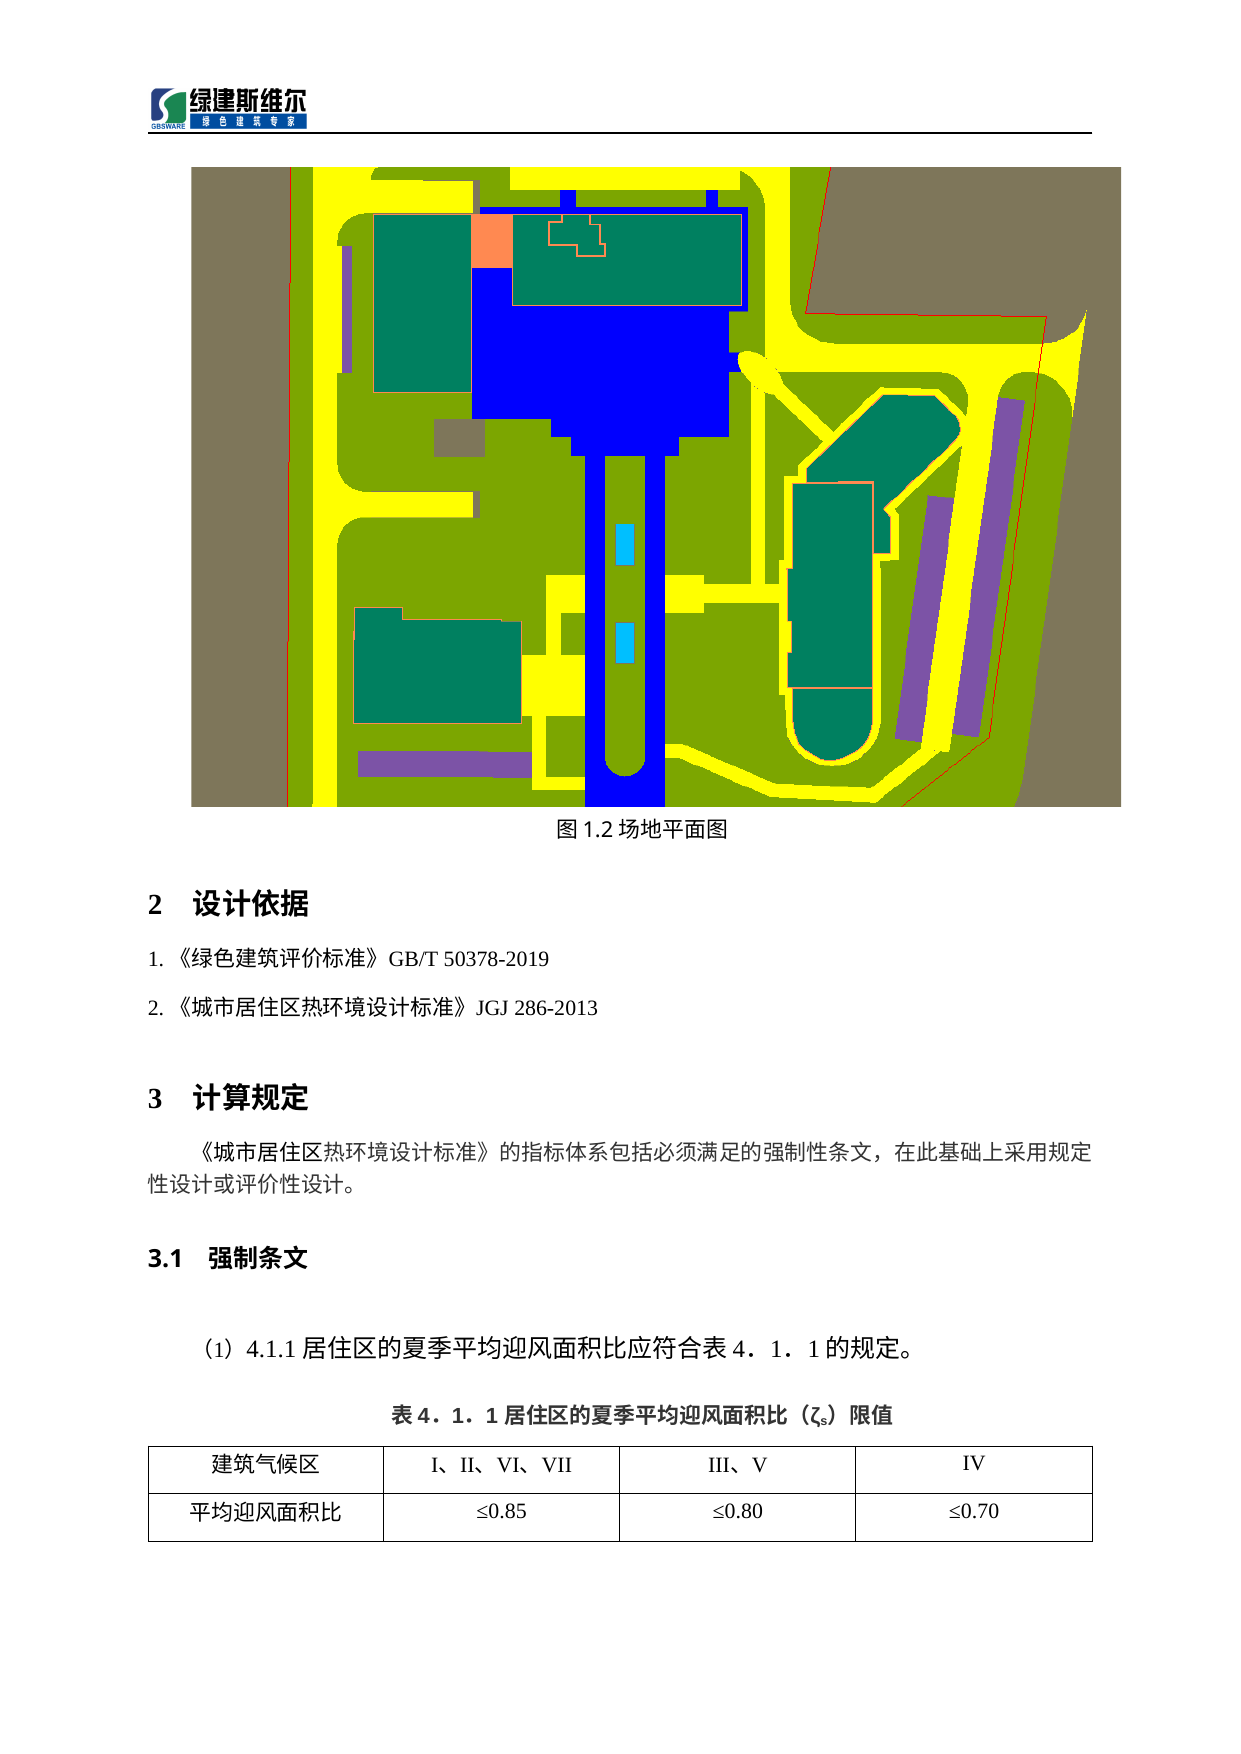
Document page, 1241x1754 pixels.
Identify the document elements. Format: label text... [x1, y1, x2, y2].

text 1. 《绿色建筑评价标准》GB/T 50378-2019 2. 《城市居住区热环境设计标准》JGJ 286-2013 [148, 941, 1092, 1022]
table_header I、II、VI、VII [384, 1447, 619, 1493]
picture [191, 167, 1122, 807]
table_cell ≤0.80 [620, 1494, 855, 1541]
table_header IV [856, 1447, 1092, 1493]
picture [147, 88, 308, 130]
table_cell 平均迎风面积比 [149, 1494, 383, 1541]
text 图1.2 场地平面图 [148, 812, 1092, 844]
text 《城市居住区热环境设计标准》的指标体系包括必须满足的强制性条文，在此基础上采用规定性设计或评价性设计。 [148, 1134, 1092, 1199]
text （1）4.1.1 居住区的夏季平均迎风面积比应符合表4．1．1的规定。 [148, 1314, 1092, 1379]
table_header III、V [620, 1447, 855, 1493]
table_header 建筑气候区 [149, 1447, 383, 1493]
subtitle 计算规定 [148, 1063, 1092, 1128]
table_cell ≤0.70 [856, 1494, 1092, 1541]
subtitle 强制条文 [148, 1224, 1092, 1289]
table_cell ≤0.85 [384, 1494, 619, 1541]
subtitle 设计依据 [148, 869, 1092, 934]
text 表4．1．1 居住区的夏季平均迎风面积比（ζs）限值 [148, 1397, 1092, 1430]
